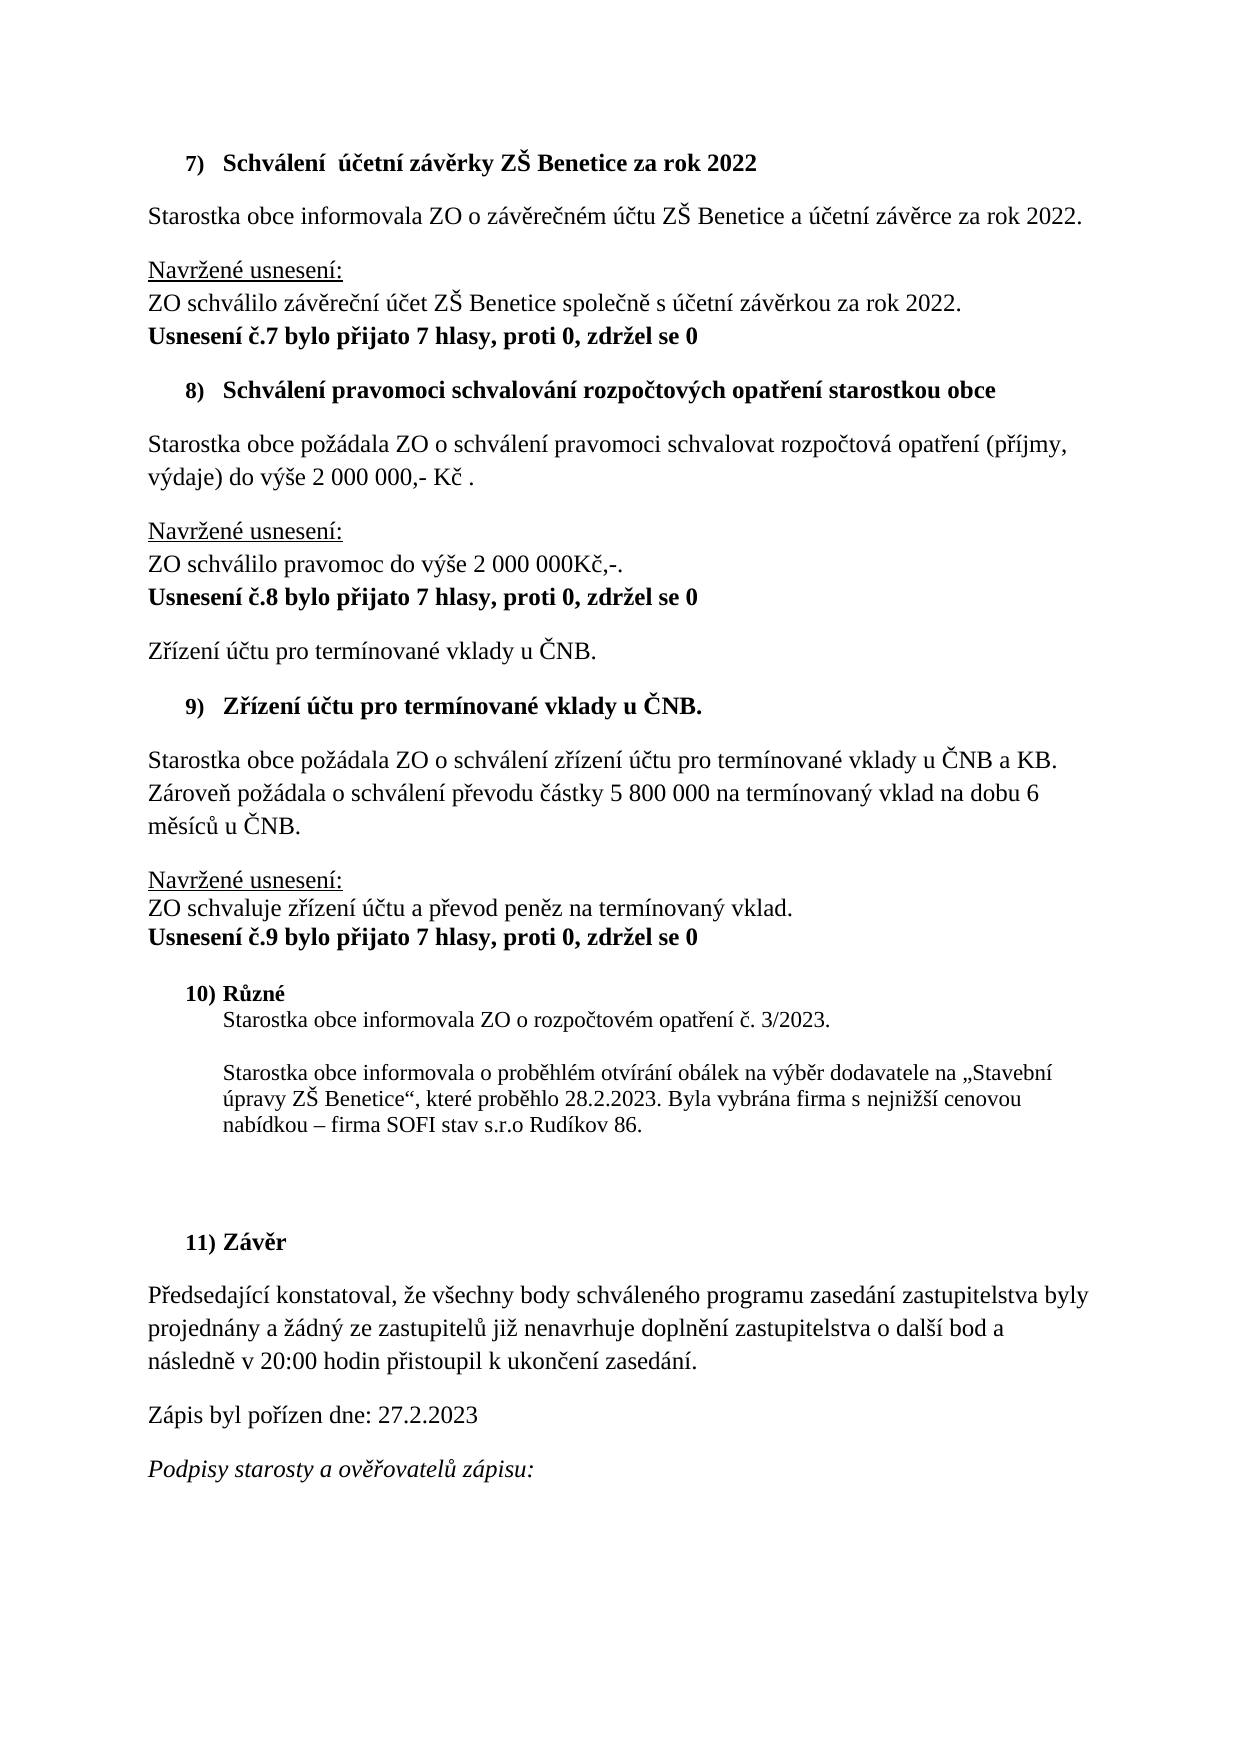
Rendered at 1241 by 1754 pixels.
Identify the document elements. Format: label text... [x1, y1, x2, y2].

text Zápis byl pořízen dne: 27.2.2023 [148, 1400, 1093, 1429]
text Předsedající konstatoval, že všechny body schváleného programu zasedání zastupitelstva byly projednány a žádný ze zastupitelů již nenavrhuje doplnění zastupitelstva o další bod a následně v 20:00 hodin přistoupil k ukončení zasedání. [148, 1280, 1093, 1375]
text Starostka obce informovala ZO o závěrečném účtu ZŠ Benetice a účetní závěrce za rok 2022. [148, 201, 1093, 230]
list Závěr [185, 1227, 1093, 1255]
text Podpisy starosty a ověřovatelů zápisu: [148, 1454, 1093, 1483]
text Navržené usnesení: ZO schvaluje zřízení účtu a převod peněz na termínovaný vklad. Usnesení č.9 bylo přijato 7 hlasy, proti 0, zdržel se 0 [148, 865, 1093, 951]
list Různé [185, 980, 1093, 1006]
text Zřízení účtu pro termínované vklady u ČNB. [148, 636, 1093, 664]
list Starostka obce informovala o proběhlém otvírání obálek na výběr dodavatele na „Stavební úpravy ZŠ Benetice“, které proběhlo 28.2.2023. Byla vybrána firma s nejnižší cenovou nabídkou – firma SOFI stav s.r.o Rudíkov 86. [223, 1059, 1093, 1138]
list Schválení pravomoci schvalování rozpočtových opatření starostkou obce [185, 375, 1093, 404]
text Starostka obce požádala ZO o schválení pravomoci schvalovat rozpočtová opatření (příjmy, výdaje) do výše 2 000 000,- Kč . [148, 429, 1093, 491]
text Navržené usnesení: ZO schválilo závěreční účet ZŠ Benetice společně s účetní závěrkou za rok 2022. Usnesení č.7 bylo přijato 7 hlasy, proti 0, zdržel se 0 [148, 255, 1093, 350]
text Navržené usnesení: ZO schválilo pravomoc do výše 2 000 000Kč,-. Usnesení č.8 bylo přijato 7 hlasy, proti 0, zdržel se 0 [148, 516, 1093, 611]
list Starostka obce informovala ZO o rozpočtovém opatření č. 3/2023. [223, 1006, 1093, 1032]
list Zřízení účtu pro termínované vklady u ČNB. [185, 691, 1093, 720]
text Starostka obce požádala ZO o schválení zřízení účtu pro termínované vklady u ČNB a KB. Zároveň požádala o schválení převodu částky 5 800 000 na termínovaný vklad na dobu 6 měsíců u ČNB. [148, 745, 1093, 839]
list Schválení účetní závěrky ZŠ Benetice za rok 2022 [185, 148, 1093, 176]
